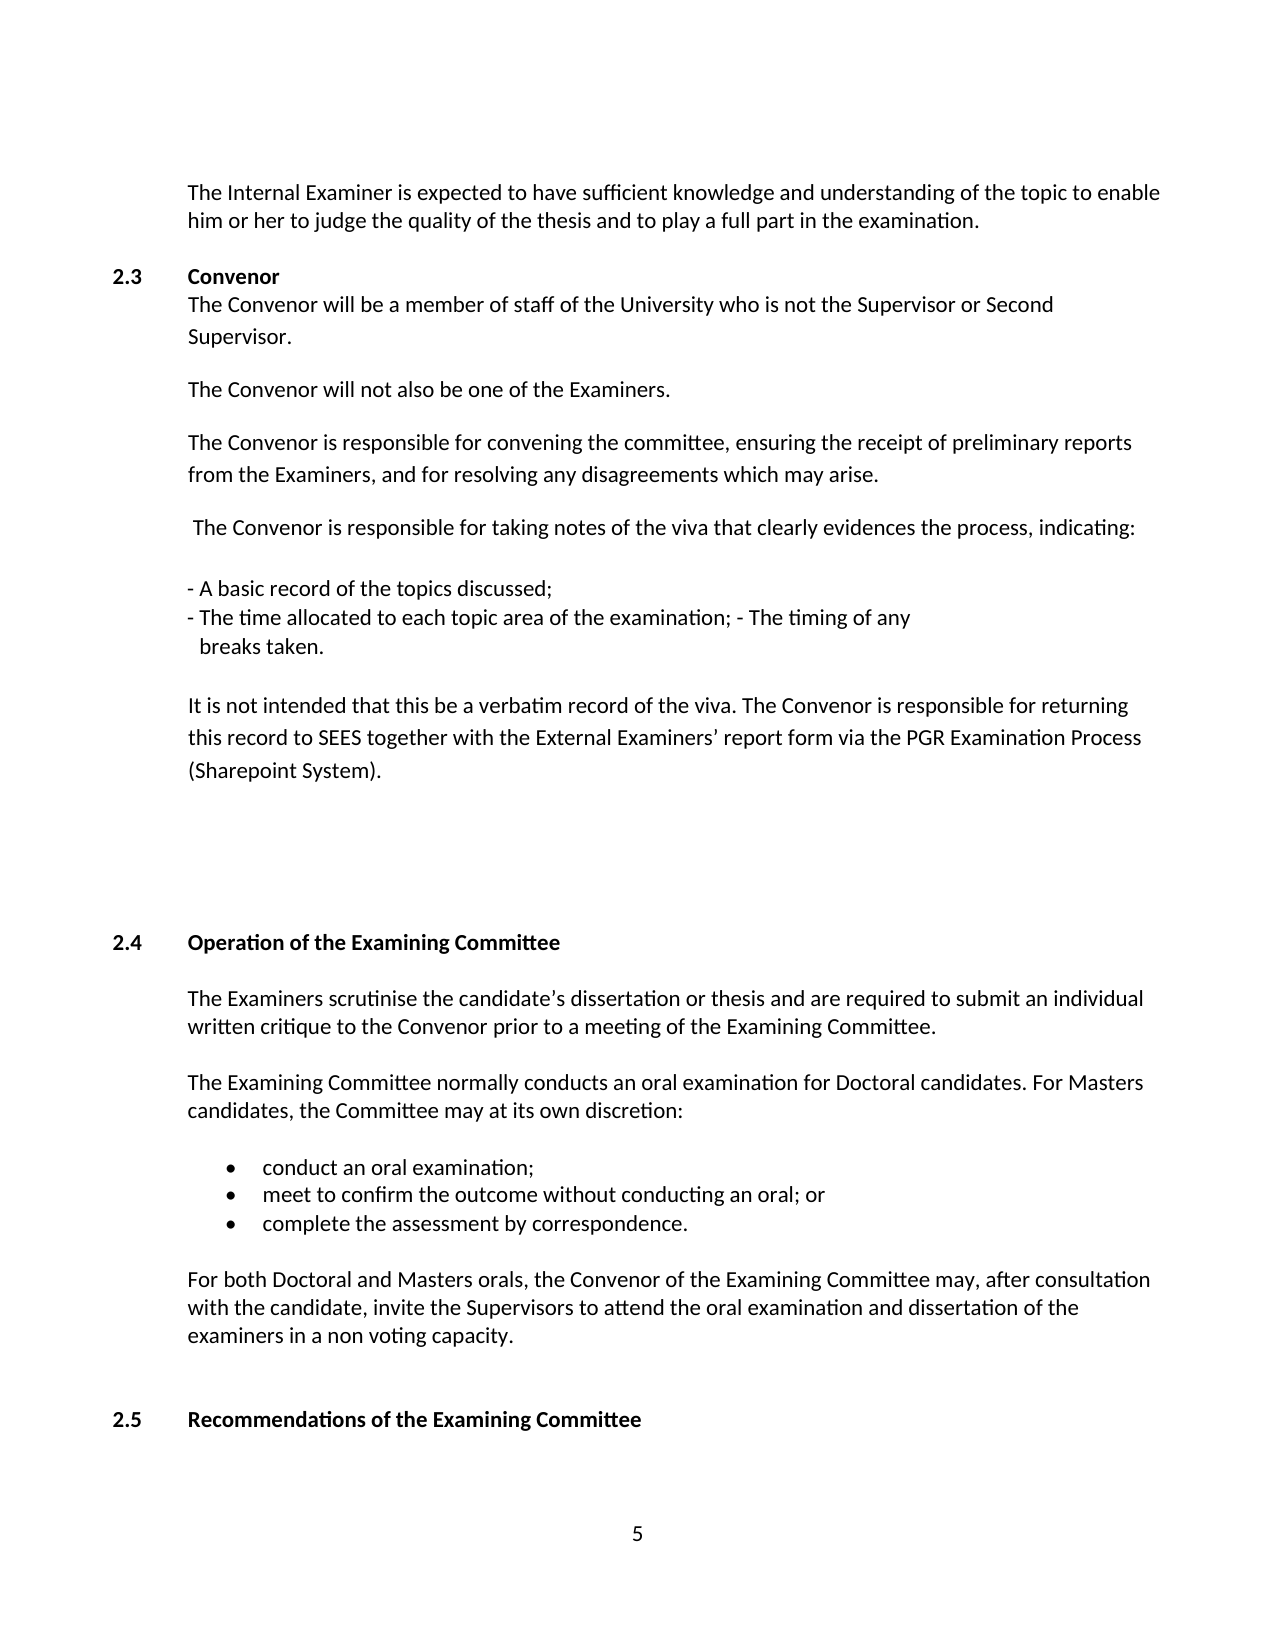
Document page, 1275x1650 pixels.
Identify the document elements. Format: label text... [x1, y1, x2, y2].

text The Examiners scrutinise the candidate’s dissertation or thesis and are required to submit an individual written critique to the Convenor prior to a meeting of the Examining Committee. [187, 984, 1162, 1041]
text 2.4 Operation of the Examining Committee [112, 928, 1162, 956]
text The Examining Committee normally conducts an oral examination for Doctoral candidates. For Masters candidates, the Committee may at its own discretion: [187, 1068, 1162, 1124]
text The Convenor will not also be one of the Examiners. [188, 375, 1159, 403]
list conduct an oral examination; [225, 1153, 1162, 1181]
text The Convenor is responsible for taking notes of the viva that clearly evidences the process, indicating: [187, 513, 1162, 542]
text For both Doctoral and Masters orals, the Convenor of the Examining Committee may, after consultation with the candidate, invite the Supervisors to attend the oral examination and dissertation of the examiners in a non voting capacity. [187, 1265, 1162, 1349]
text 2.3 Convenor [112, 262, 1162, 290]
list meet to confirm the outcome without conducting an oral; or [225, 1181, 1162, 1209]
list The time allocated to each topic area of the examination; - The timing of any breaks taken. [187, 603, 912, 660]
text 2.5 Recommendations of the Examining Committee [112, 1405, 1162, 1433]
list complete the assessment by correspondence. [225, 1209, 1162, 1237]
text The Internal Examiner is expected to have sufficient knowledge and understanding of the topic to enable him or her to judge the quality of the thesis and to play a full part in the examination. [187, 178, 1162, 234]
text The Convenor will be a member of staff of the University who is not the Supervisor or Second Supervisor. [188, 290, 1159, 350]
list A basic record of the topics discussed; [187, 574, 912, 602]
text It is not intended that this be a verbatim record of the viva. The Convenor is responsible for returning this record to SEES together with the External Examiners’ report form via the PGR Examination Process (Sharepoint System). [188, 691, 1159, 784]
text The Convenor is responsible for convening the committee, ensuring the receipt of preliminary reports from the Examiners, and for resolving any disagreements which may arise. [188, 428, 1159, 488]
